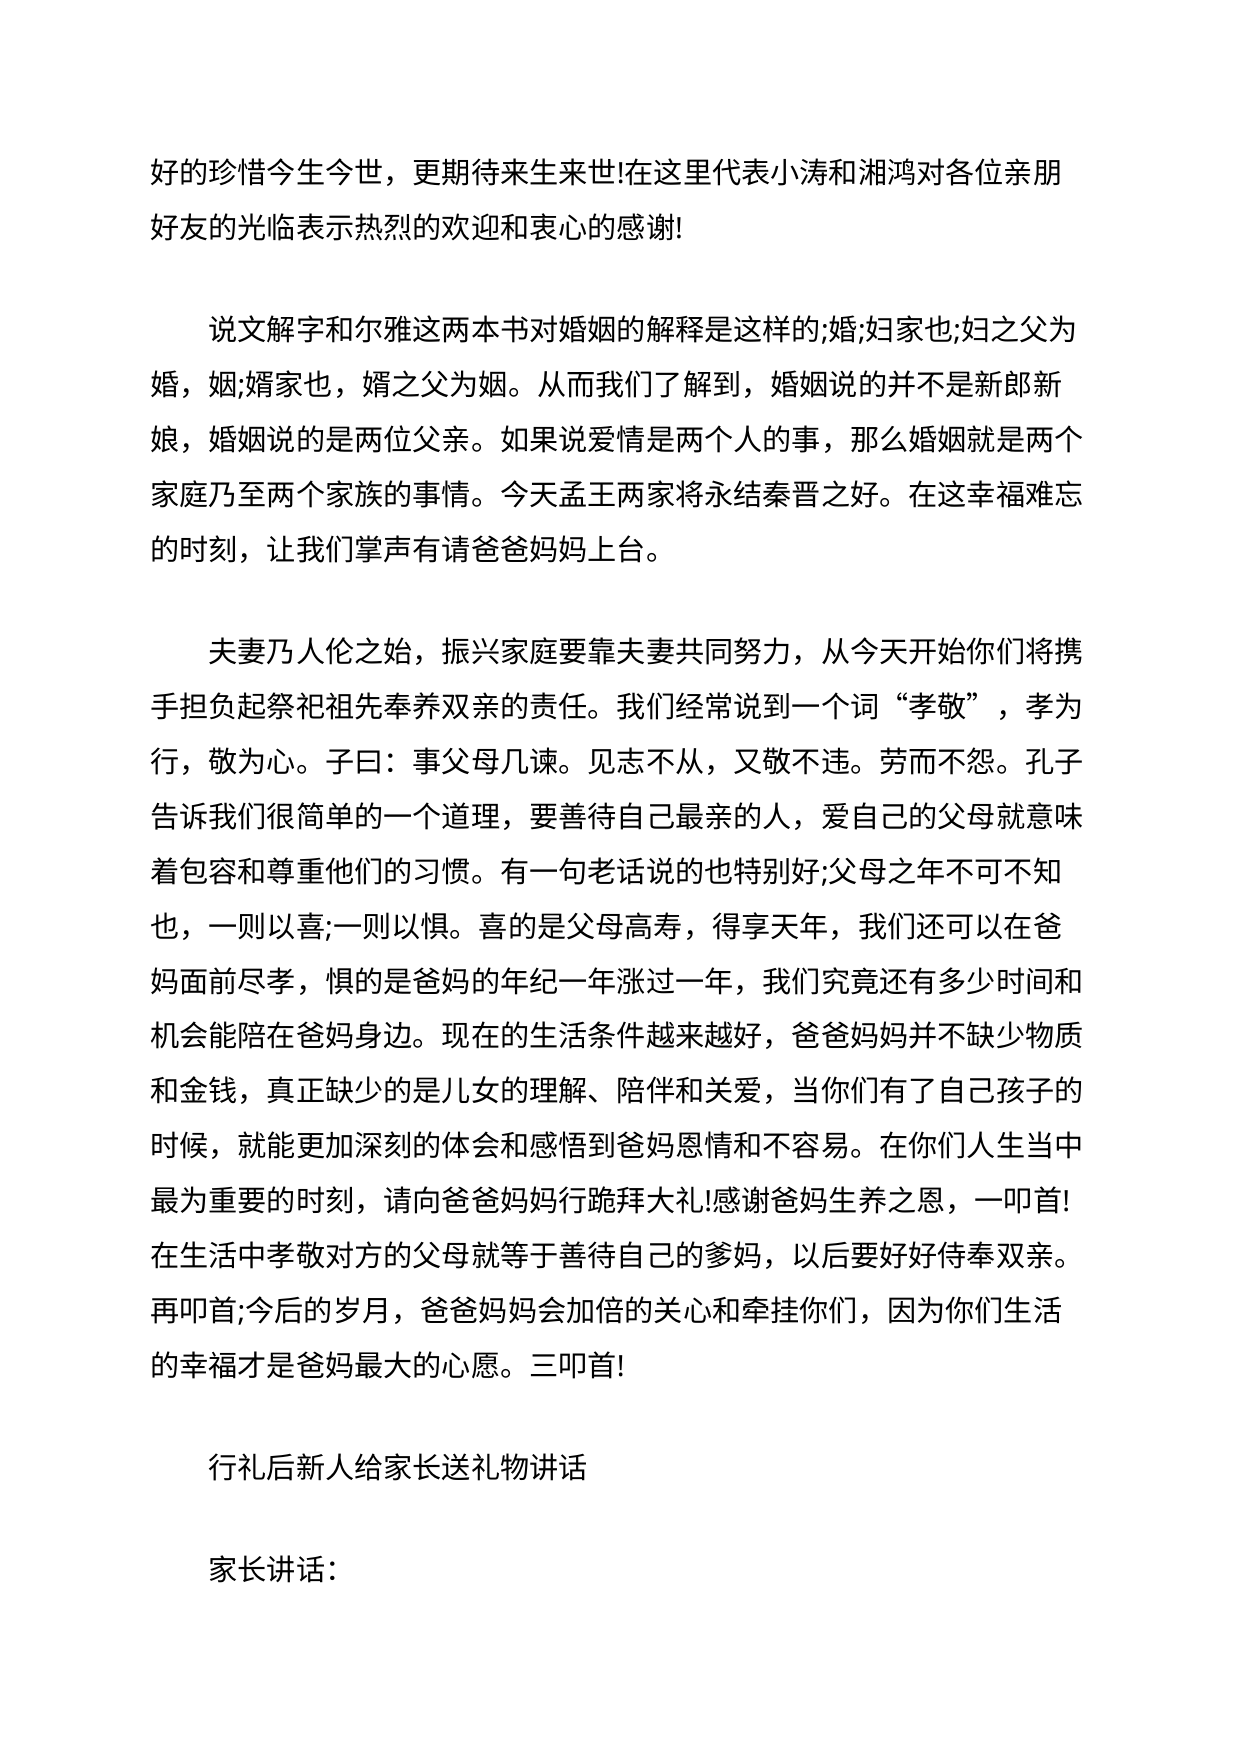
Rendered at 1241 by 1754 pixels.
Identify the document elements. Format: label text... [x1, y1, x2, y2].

text 行礼后新人给家长送礼物讲话 [150, 1444, 1090, 1487]
text 说文解字和尔雅这两本书对婚姻的解释是这样的;婚;妇家也;妇之父为婚，姻;婿家也，婿之父为姻。从而我们了解到，婚姻说的并不是新郎新娘，婚姻说的是两位父亲。如果说爱情是两个人的事，那么婚姻就是两个家庭乃至两个家族的事情。今天孟王两家将永结秦晋之好。在这幸福难忘的时刻，让我们掌声有请爸爸妈妈上台。 [150, 307, 1090, 569]
text 家长讲话： [150, 1546, 1090, 1589]
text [150, 150, 1090, 247]
text 夫妻乃人伦之始，振兴家庭要靠夫妻共同努力，从今天开始你们将携手担负起祭祀祖先奉养双亲的责任。我们经常说到一个词“孝敬”，孝为行，敬为心。子曰：事父母几谏。见志不从，又敬不违。劳而不怨。孔子告诉我们很简单的一个道理，要善待自己最亲的人，爱自己的父母就意味着包容和尊重他们的习惯。有一句老话说的也特别好;父母之年不可不知也，一则以喜;一则以惧。喜的是父母高寿，得享天年，我们还可以在爸妈面前尽孝，惧的是爸妈的年纪一年涨过一年，我们究竟还有多少时间和机会能陪在爸妈身边。现在的生活条件越来越好，爸爸妈妈并不缺少物质和金钱，真正缺少的是儿女的理解、陪伴和关爱，当你们有了自己孩子的时候，就能更加深刻的体会和感悟到爸妈恩情和不容易。在你们人生当中最为重要的时刻，请向爸爸妈妈行跪拜大礼!感谢爸妈生养之恩，一叩首!在生活中孝敬对方的父母就等于善待自己的爹妈，以后要好好侍奉双亲。再叩首;今后的岁月，爸爸妈妈会加倍的关心和牵挂你们，因为你们生活的幸福才是爸妈最大的心愿。三叩首! [150, 628, 1090, 1385]
